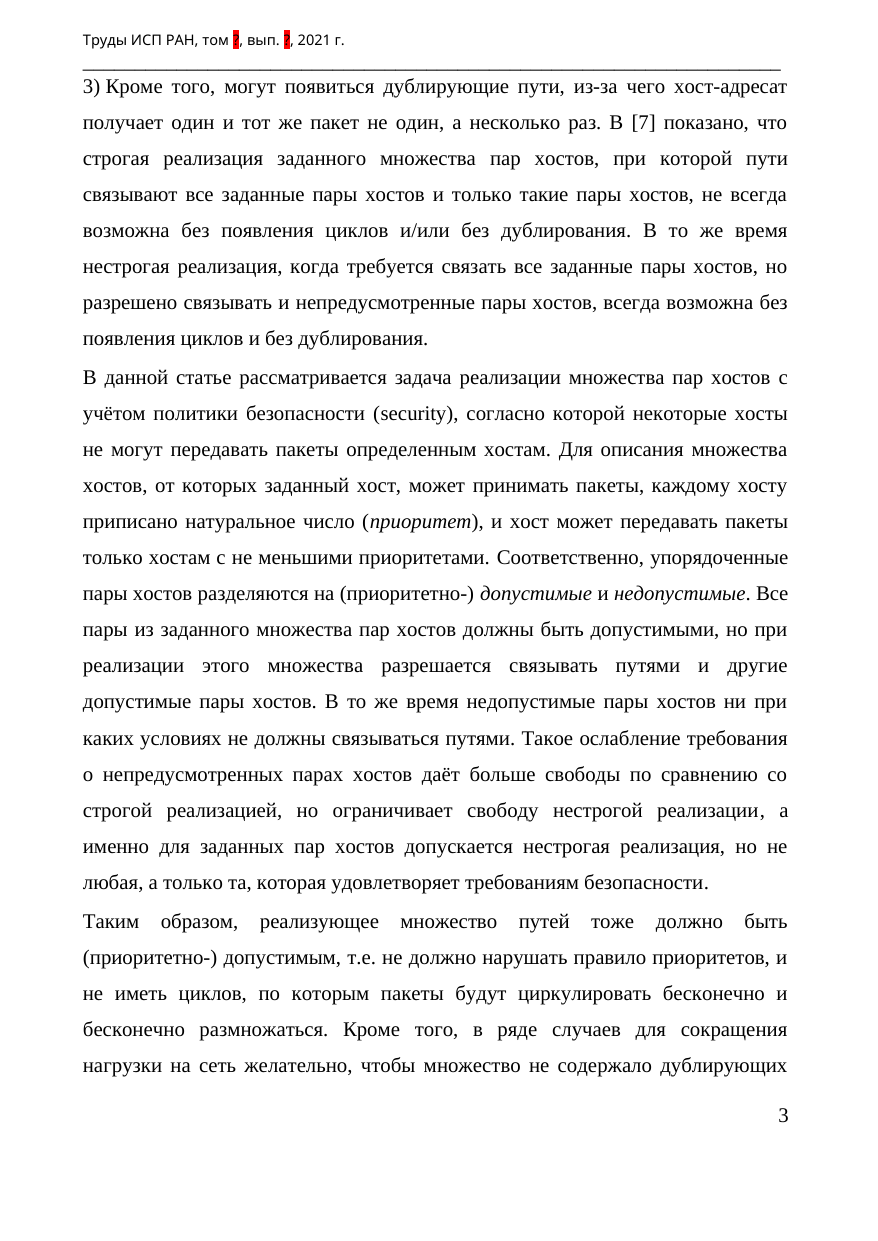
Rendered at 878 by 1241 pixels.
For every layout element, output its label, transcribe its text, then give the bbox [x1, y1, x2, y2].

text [83, 909, 788, 1077]
text В данной статье рассматривается задача реализации множества пар хостов с учётом политики безопасности (security), согласно которой некоторые хосты не могут передавать пакеты определенным хостам. Для описания множества хостов, от которых заданный хост, может принимать пакеты, каждому хосту приписано натуральное число (приоритет), и хост может передавать пакеты только хостам с не меньшими приоритетами. Соответственно, упорядоченные пары хостов разделяются на (приоритетно-) допустимые и недопустимые. Все пары из заданного множества пар хостов должны быть допустимыми, но при реализации этого множества разрешается связывать путями и другие допустимые пары хостов. В то же время недопустимые пары хостов ни при каких условиях не должны связываться путями. Такое ослабление требования о непредусмотренных парах хостов даёт больше свободы по сравнению со строгой реализацией, но ограничивает свободу нестрогой реализации, а именно для заданных пар хостов допускается нестрогая реализация, но не любая, а только та, которая удовлетворяет требованиям безопасности. [83, 365, 788, 894]
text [83, 73, 788, 350]
